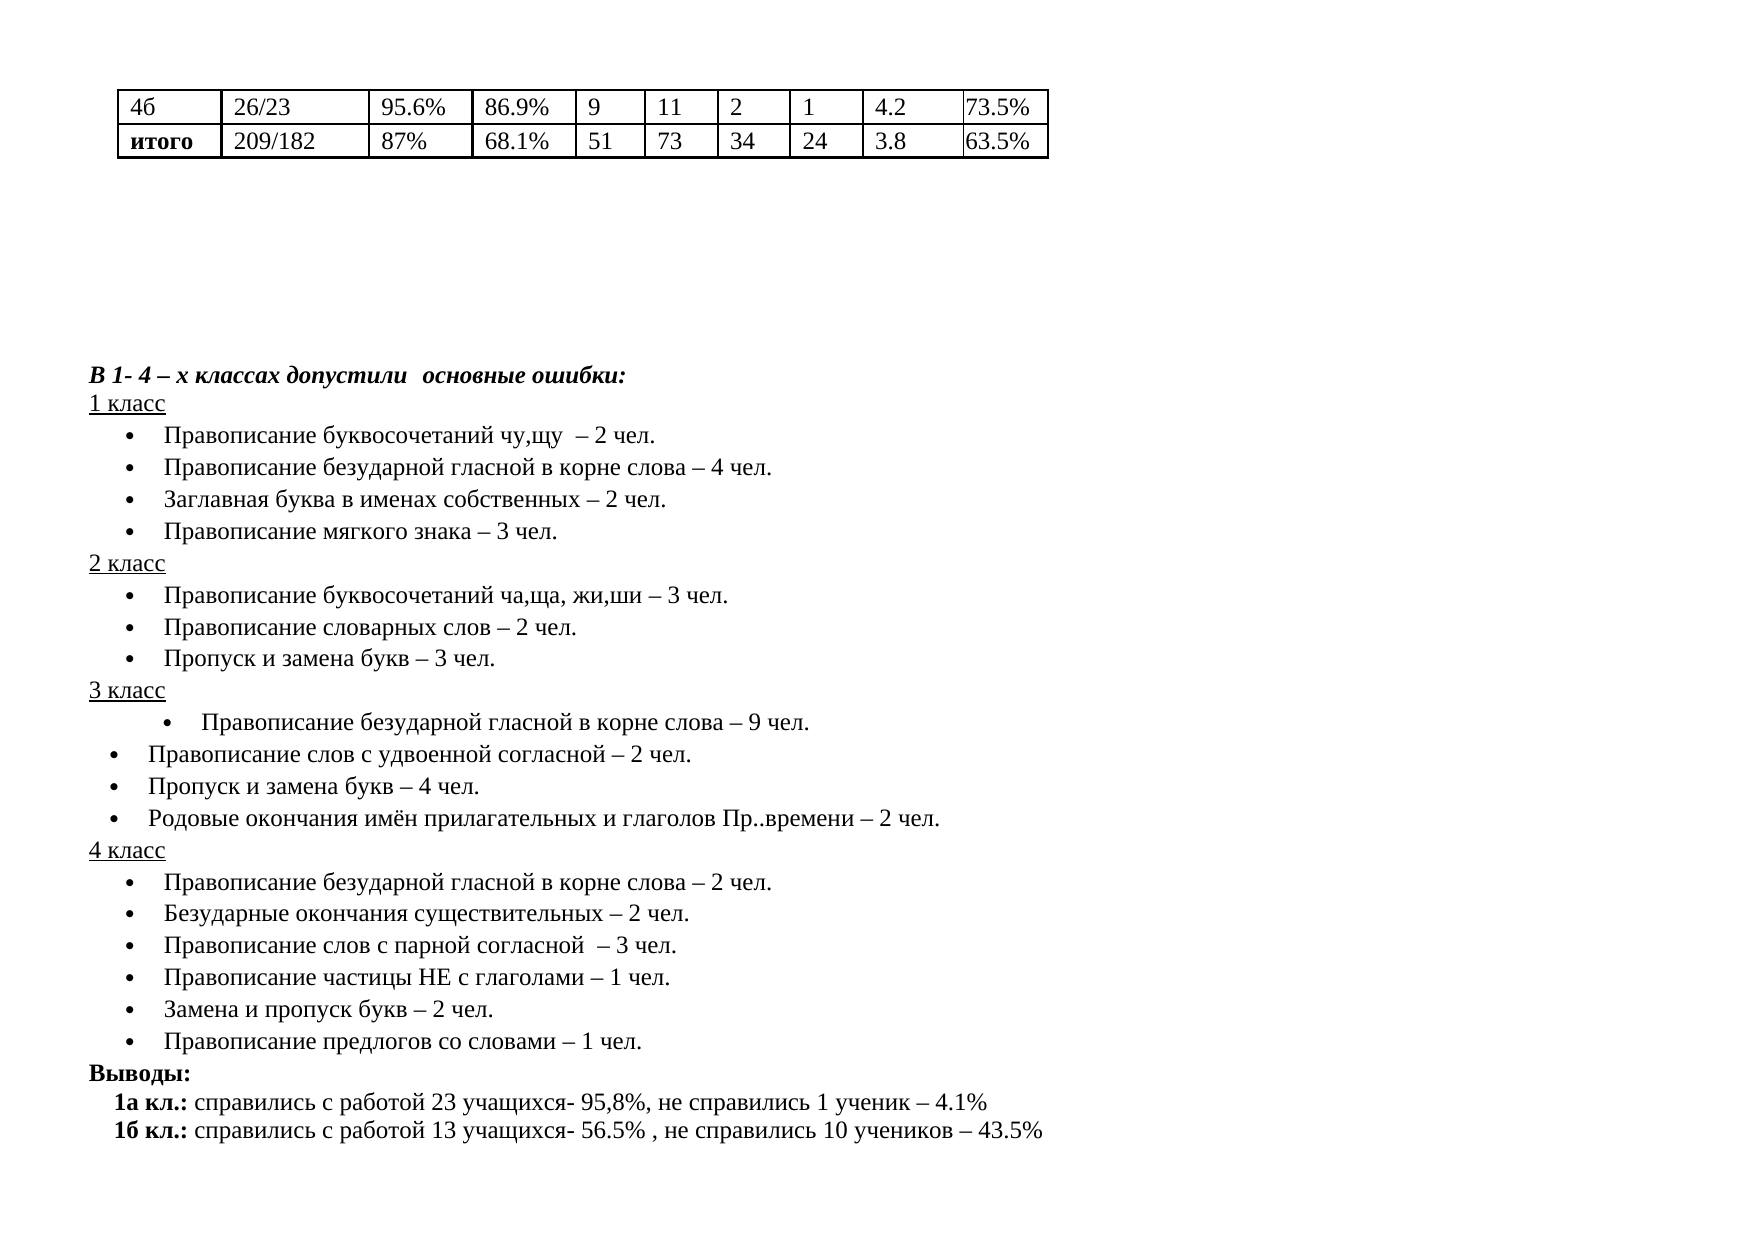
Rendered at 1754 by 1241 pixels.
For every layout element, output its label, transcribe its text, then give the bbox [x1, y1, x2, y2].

table_cell 9 [577, 91, 644, 122]
table_cell 4.2 [864, 91, 963, 122]
list Пропуск и замена букв – 4 чел. [110, 771, 1709, 800]
table_cell 95.6% [370, 91, 471, 122]
list Правописание слов с удвоенной согласной – 2 чел. [110, 739, 1709, 768]
list Правописание словарных слов – 2 чел. [126, 612, 1709, 640]
table_cell 86.9% [474, 91, 575, 122]
list Замена и пропуск букв – 2 чел. [126, 994, 1709, 1023]
list Правописание частицы НЕ с глаголами – 1 чел. [126, 962, 1709, 991]
text 3 класс [89, 675, 1709, 704]
table_cell 87% [370, 125, 471, 156]
text 1 класс [89, 388, 1709, 417]
table_cell 11 [646, 91, 717, 122]
list Правописание слов с парной согласной – 3 чел. [126, 930, 1709, 959]
table_cell 4б [119, 91, 220, 122]
list Пропуск и замена букв – 3 чел. [126, 643, 1709, 672]
text 1б кл.: справились с работой 13 учащихся- 56.5% , не справились 10 учеников – 43.5% [89, 1115, 1709, 1144]
list Правописание предлогов со словами – 1 чел. [126, 1026, 1709, 1055]
list Правописание буквосочетаний чу,щу – 2 чел. [126, 420, 1709, 449]
table_cell 3.8 [864, 125, 963, 156]
list Правописание безударной гласной в корне слова – 2 чел. [126, 867, 1709, 895]
table_cell 68.1% [474, 125, 575, 156]
table_cell 2 [719, 91, 789, 122]
list Правописание мягкого знака – 3 чел. [126, 516, 1709, 545]
text 4 класс [89, 835, 1709, 863]
list Правописание безударной гласной в корне слова – 4 чел. [126, 452, 1709, 481]
text 1а кл.: справились с работой 23 учащихся- 95,8%, не справились 1 ученик – 4.1% [89, 1087, 1709, 1115]
list Заглавная буква в именах собственных – 2 чел. [126, 484, 1709, 513]
table_cell 209/182 [223, 125, 368, 156]
table_cell 34 [719, 125, 789, 156]
table_cell итого [119, 125, 220, 156]
list Безударные окончания существительных – 2 чел. [126, 898, 1709, 927]
text Выводы: [89, 1058, 1709, 1087]
table_cell 1 [791, 91, 862, 122]
list Родовые окончания имён прилагательных и глаголов Пр..времени – 2 чел. [110, 803, 1709, 832]
text 2 класс [89, 548, 1709, 577]
table_cell 24 [791, 125, 862, 156]
list Правописание безударной гласной в корне слова – 9 чел. [164, 707, 1709, 736]
table_cell 26/23 [223, 91, 368, 122]
table_cell 51 [577, 125, 644, 156]
table_cell 73.5% [964, 91, 1047, 122]
table_cell 73 [646, 125, 717, 156]
list Правописание буквосочетаний ча,ща, жи,ши – 3 чел. [126, 580, 1709, 608]
table_cell 63.5% [964, 125, 1047, 156]
text В 1- 4 – х классах допустили основные ошибки: [89, 360, 1709, 388]
